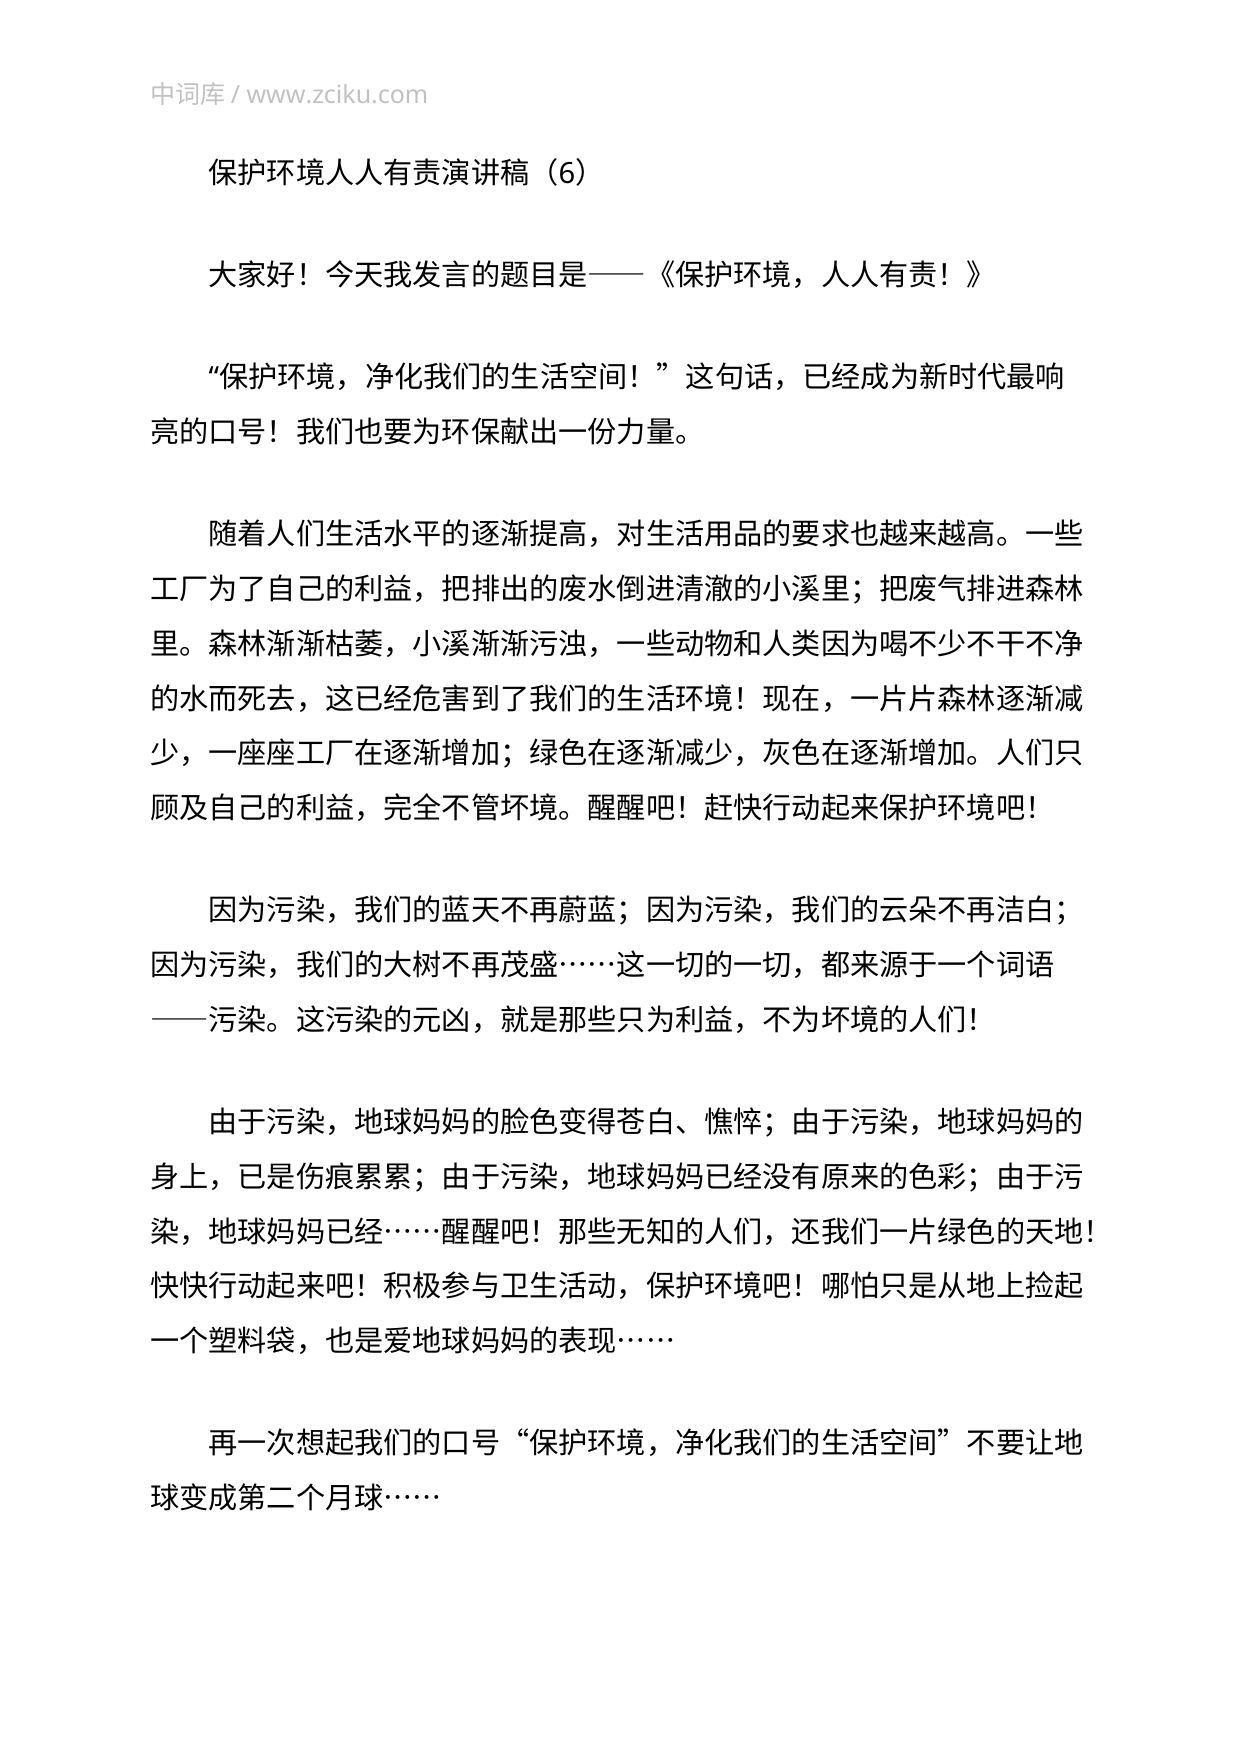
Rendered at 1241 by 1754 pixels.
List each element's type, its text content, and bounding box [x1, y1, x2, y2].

text “保护环境，净化我们的生活空间！”这句话，已经成为新时代最响亮的口号！我们也要为环保献出一份力量。 [150, 354, 1090, 451]
text 由于污染，地球妈妈的脸色变得苍白、憔悴；由于污染，地球妈妈的身上，已是伤痕累累；由于污染，地球妈妈已经没有原来的色彩；由于污染，地球妈妈已经……醒醒吧！那些无知的人们，还我们一片绿色的天地！快快行动起来吧！积极参与卫生活动，保护环境吧！哪怕只是从地上捡起一个塑料袋，也是爱地球妈妈的表现…… [150, 1098, 1090, 1360]
text 保护环境人人有责演讲稿（6） [150, 150, 1090, 192]
text 大家好！今天我发言的题目是——《保护环境，人人有责！》 [150, 252, 1090, 294]
text 因为污染，我们的蓝天不再蔚蓝；因为污染，我们的云朵不再洁白；因为污染，我们的大树不再茂盛……这一切的一切，都来源于一个词语——污染。这污染的元凶，就是那些只为利益，不为坏境的人们！ [150, 887, 1090, 1039]
text 随着人们生活水平的逐渐提高，对生活用品的要求也越来越高。一些工厂为了自己的利益，把排出的废水倒进清澈的小溪里；把废气排进森林里。森林渐渐枯萎，小溪渐渐污浊，一些动物和人类因为喝不少不干不净的水而死去，这已经危害到了我们的生活环境！现在，一片片森林逐渐减少，一座座工厂在逐渐增加；绿色在逐渐减少，灰色在逐渐增加。人们只顾及自己的利益，完全不管坏境。醒醒吧！赶快行动起来保护环境吧！ [150, 511, 1090, 827]
text 再一次想起我们的口号“保护环境，净化我们的生活空间”不要让地球变成第二个月球…… [150, 1420, 1090, 1517]
